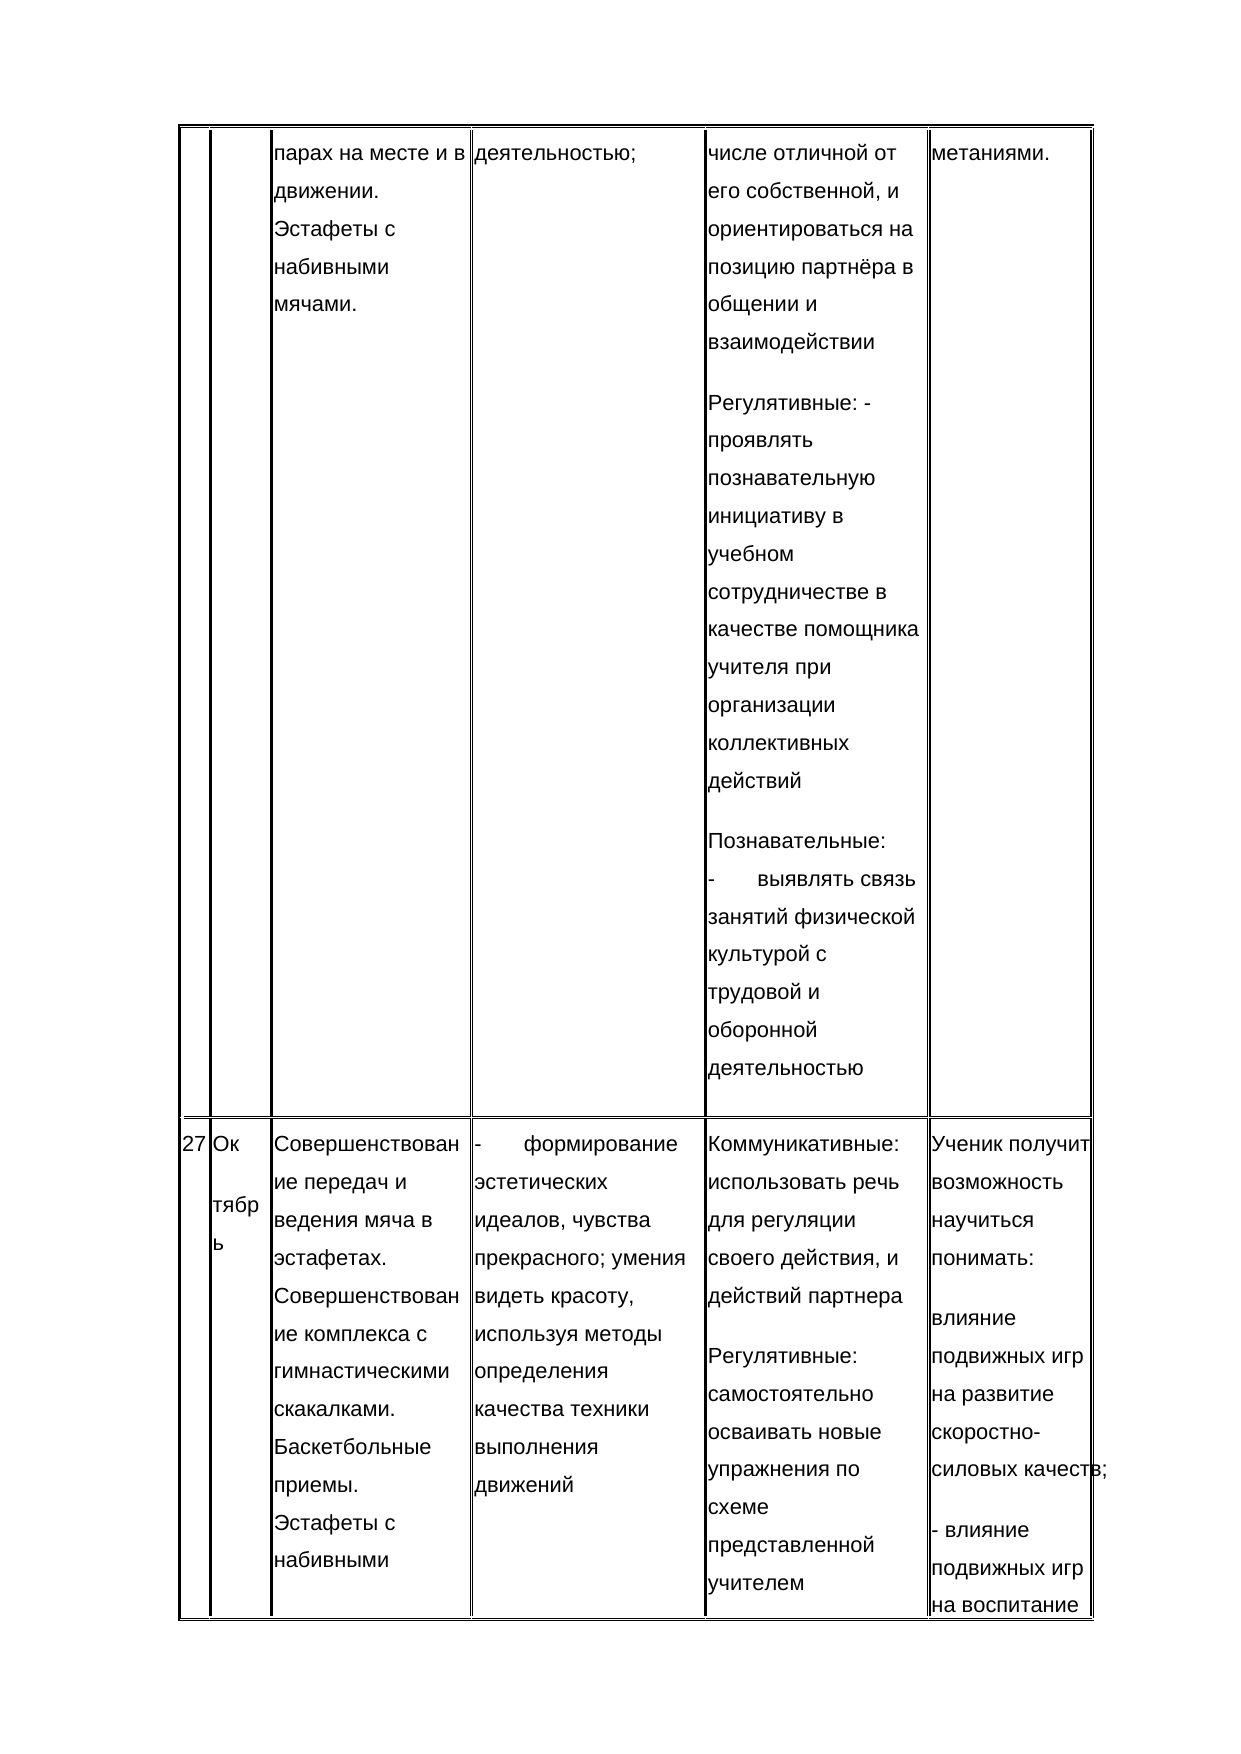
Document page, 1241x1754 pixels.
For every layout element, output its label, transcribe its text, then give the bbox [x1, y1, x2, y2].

table_header Учитель Воспитатель [177, 118, 1152, 1624]
